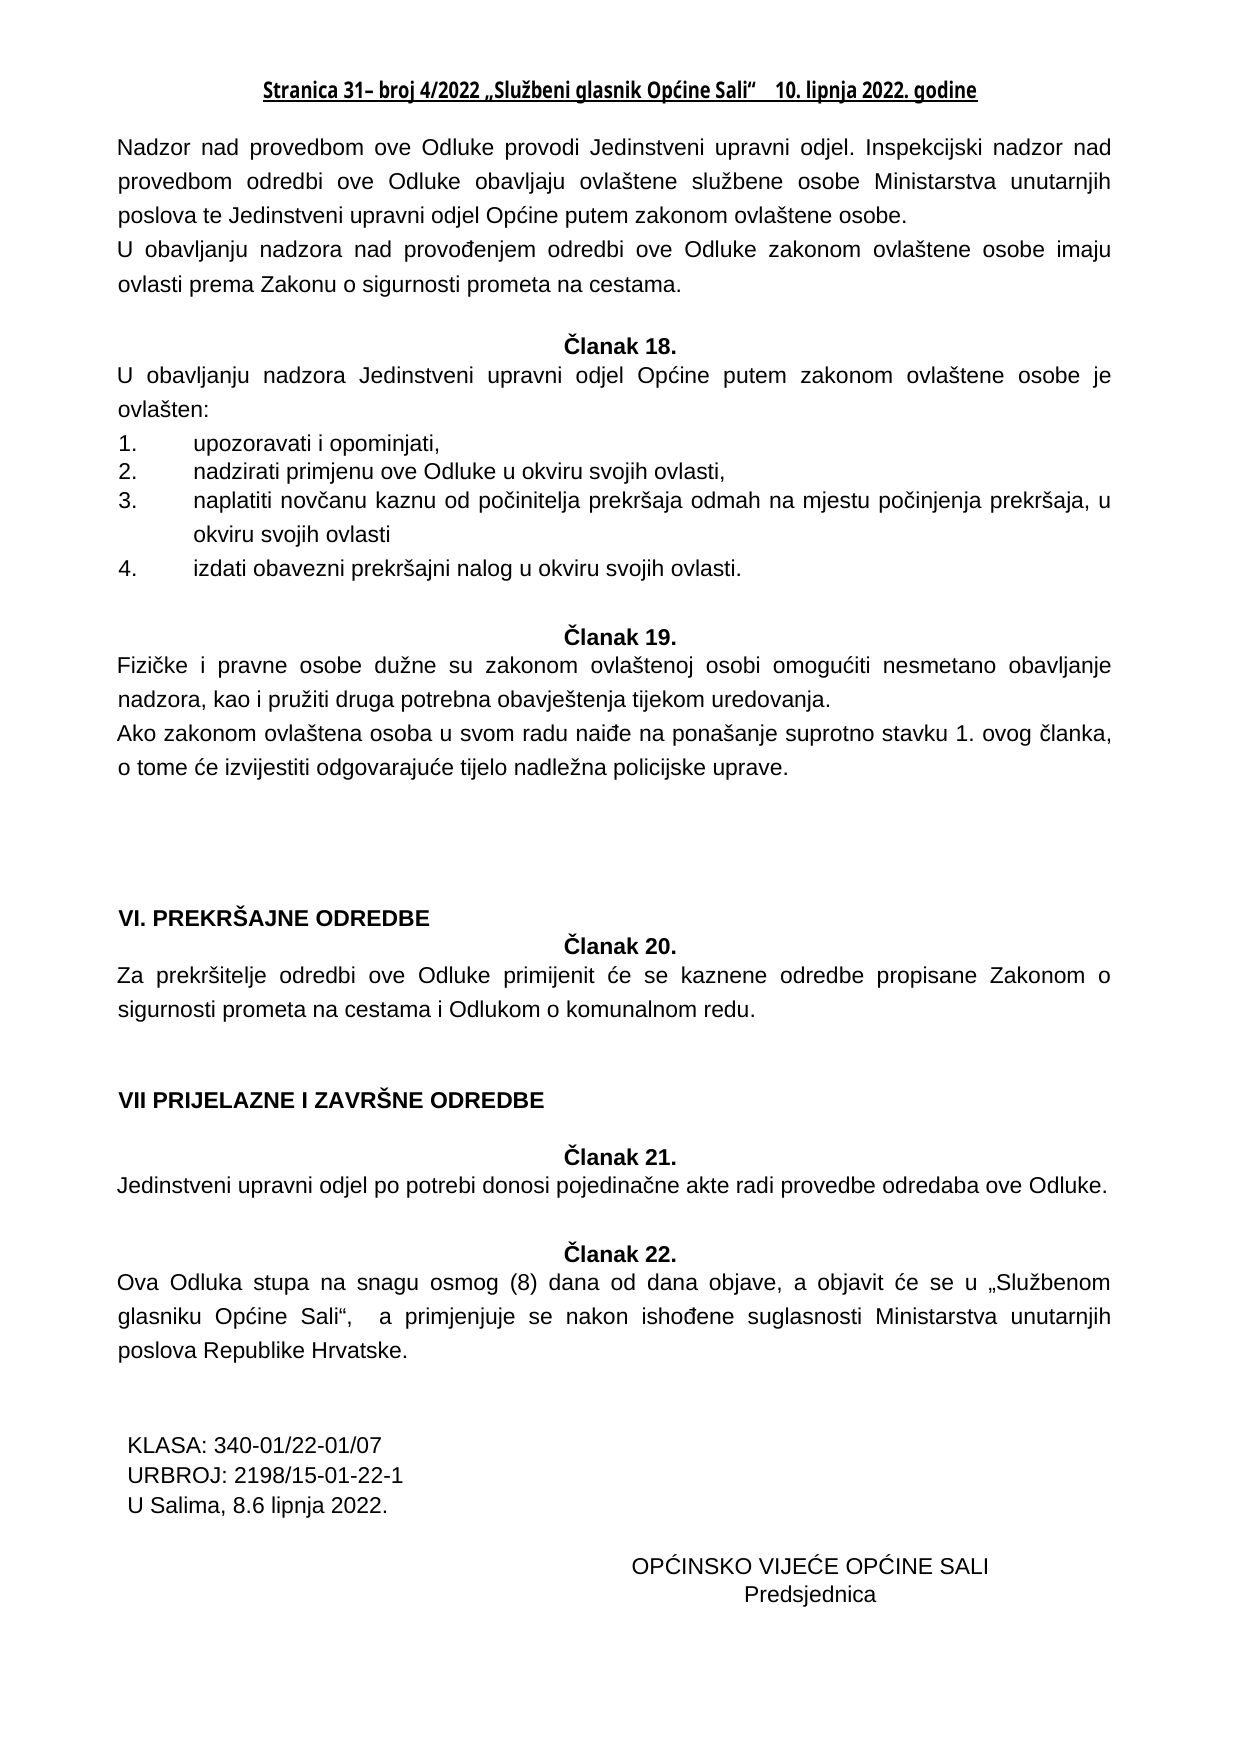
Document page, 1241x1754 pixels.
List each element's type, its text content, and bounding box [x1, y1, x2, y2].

text VII PRIJELAZNE I ZAVRŠNE ODREDBE [118, 1087, 1121, 1113]
text Članak 20. [118, 933, 1122, 960]
text Članak 18. [118, 333, 1122, 359]
text Jedinstveni upravni odjel po potrebi donosi pojedinačne akte radi provedbe odredaba ove Odluke. [117, 1172, 1112, 1199]
text Nadzor nad provedbom ove Odluke provodi Jedinstveni upravni odjel. Inspekcijski nadzor nad provedbom odredbi ove Odluke obavljaju ovlaštene službene osobe Ministarstva unutarnjih poslova te Jedinstveni upravni odjel Općine putem zakonom ovlaštene osobe. [117, 134, 1112, 228]
text OPĆINSKO VIJEĆE OPĆINE SALI [488, 1553, 1060, 1579]
text U obavljanju nadzora nad provođenjem odredbi ove Odluke zakonom ovlaštene osobe imaju ovlasti prema Zakonu o sigurnosti prometa na cestama. [117, 236, 1112, 297]
list upozoravati i opominjati, [118, 430, 1112, 456]
list nadzirati primjenu ove Odluke u okviru svojih ovlasti, [118, 458, 1112, 485]
text Predsjednica [488, 1581, 1060, 1608]
list naplatiti novčanu kaznu od počinitelja prekršaja odmah na mjestu počinjenja prekršaja, u okviru svojih ovlasti [118, 487, 1112, 547]
text U Salima, 8.6 lipnja 2022. [127, 1492, 1118, 1519]
list izdati obavezni prekršajni nalog u okviru svojih ovlasti. [118, 555, 1112, 581]
text Članak 19. [118, 623, 1122, 650]
text KLASA: 340-01/22-01/07 [127, 1432, 1118, 1458]
text Ova Odluka stupa na snagu osmog (8) dana od dana objave, a objavit će se u „Službenom glasniku Općine Sali“, a primjenjuje se nakon ishođene suglasnosti Ministarstva unutarnjih poslova Republike Hrvatske. [117, 1269, 1112, 1364]
text URBROJ: 2198/15-01-22-1 [127, 1462, 1118, 1488]
text Za prekršitelje odredbi ove Odluke primijenit će se kaznene odredbe propisane Zakonom o sigurnosti prometa na cestama i Odlukom o komunalnom redu. [117, 962, 1112, 1022]
text U obavljanju nadzora Jedinstveni upravni odjel Općine putem zakonom ovlaštene osobe je ovlašten: [117, 362, 1112, 422]
text VI. PREKRŠAJNE ODREDBE [118, 905, 1122, 931]
text Fizičke i pravne osobe dužne su zakonom ovlaštenoj osobi omogućiti nesmetano obavljanje nadzora, kao i pružiti druga potrebna obavještenja tijekom uredovanja. [117, 652, 1112, 712]
text Članak 21. [118, 1144, 1122, 1170]
text Članak 22. [118, 1241, 1122, 1267]
text Ako zakonom ovlaštena osoba u svom radu naiđe na ponašanje suprotno stavku 1. ovog članka, o tome će izvijestiti odgovarajuće tijelo nadležna policijske uprave. [117, 720, 1112, 781]
